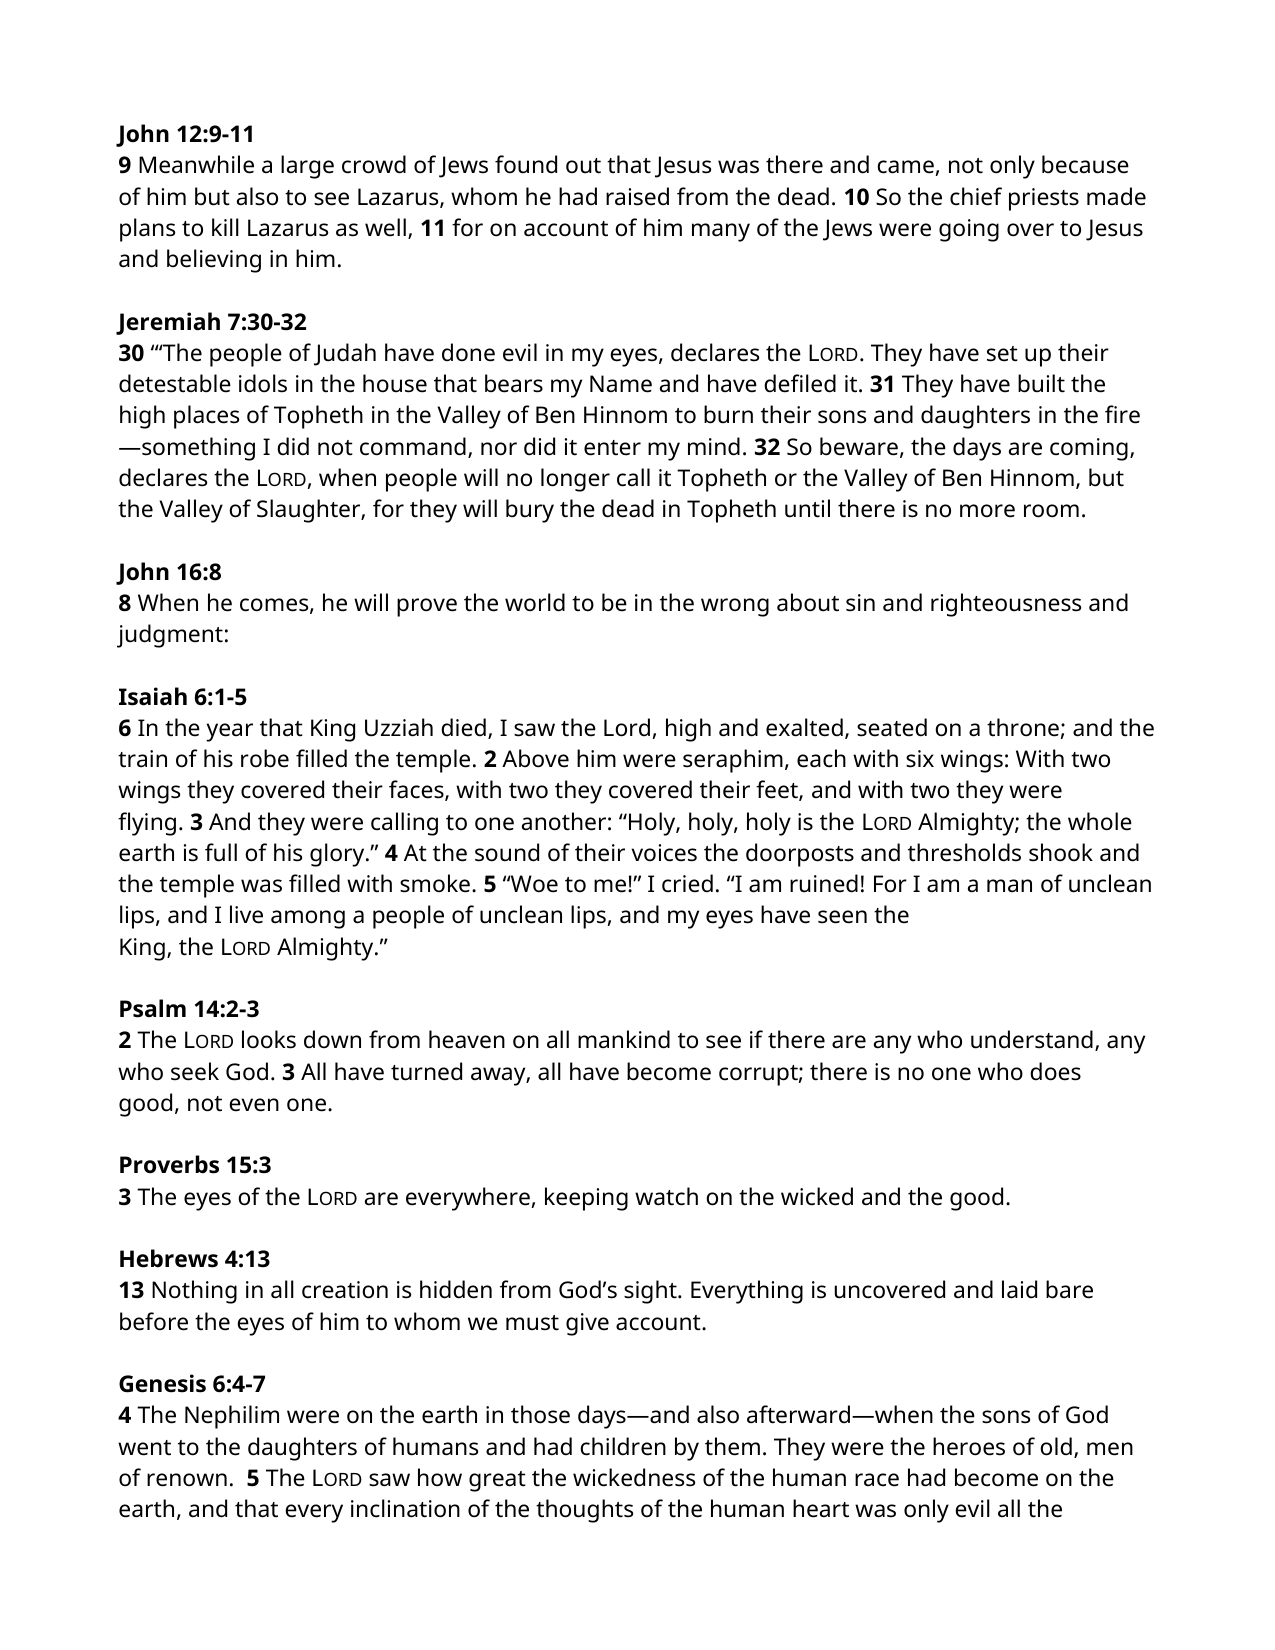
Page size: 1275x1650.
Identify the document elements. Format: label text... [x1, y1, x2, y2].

text 2 The Lord looks down from heaven on all mankind to see if there are any who understand, any who seek God. 3 All have turned away, all have become corrupt; there is no one who does good, not even one. [118, 1024, 1157, 1118]
subtitle Proverbs 15:3 [118, 1149, 1157, 1181]
text 6 In the year that King Uzziah died, I saw the Lord, high and exalted, seated on a throne; and the train of his robe filled the temple. 2 Above him were seraphim, each with six wings: With two wings they covered their faces, with two they covered their feet, and with two they were flying. 3 And they were calling to one another: “Holy, holy, holy is the Lord Almighty; the whole earth is full of his glory.” 4 At the sound of their voices the doorposts and thresholds shook and the temple was filled with smoke. 5 “Woe to me!” I cried. “I am ruined! For I am a man of unclean lips, and I live among a people of unclean lips, and my eyes have seen the King, the Lord Almighty.” [118, 712, 1157, 962]
subtitle John 12:9-11 [118, 118, 1157, 149]
text 13 Nothing in all creation is hidden from God’s sight. Everything is uncovered and laid bare before the eyes of him to whom we must give account. [118, 1274, 1157, 1337]
subtitle Psalm 14:2-3 [118, 993, 1157, 1024]
subtitle John 16:8 [118, 556, 1157, 587]
text 3 The eyes of the Lord are everywhere, keeping watch on the wicked and the good. [118, 1181, 1157, 1212]
subtitle Jeremiah 7:30-32 [118, 306, 1157, 337]
subtitle Genesis 6:4-7 [118, 1368, 1157, 1399]
subtitle Hebrews 4:13 [118, 1243, 1157, 1274]
text 9 Meanwhile a large crowd of Jews found out that Jesus was there and came, not only because of him but also to see Lazarus, whom he had raised from the dead. 10 So the chief priests made plans to kill Lazarus as well, 11 for on account of him many of the Jews were going over to Jesus and believing in him. [118, 149, 1157, 274]
subtitle Isaiah 6:1-5 [118, 681, 1157, 712]
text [118, 1399, 1157, 1524]
text 8 When he comes, he will prove the world to be in the wrong about sin and righteousness and judgment: [118, 587, 1157, 649]
text 30 “‘The people of Judah have done evil in my eyes, declares the Lord. They have set up their detestable idols in the house that bears my Name and have defiled it. 31 They have built the high places of Topheth in the Valley of Ben Hinnom to burn their sons and daughters in the fire—something I did not command, nor did it enter my mind. 32 So beware, the days are coming, declares the Lord, when people will no longer call it Topheth or the Valley of Ben Hinnom, but the Valley of Slaughter, for they will bury the dead in Topheth until there is no more room. [118, 337, 1157, 524]
